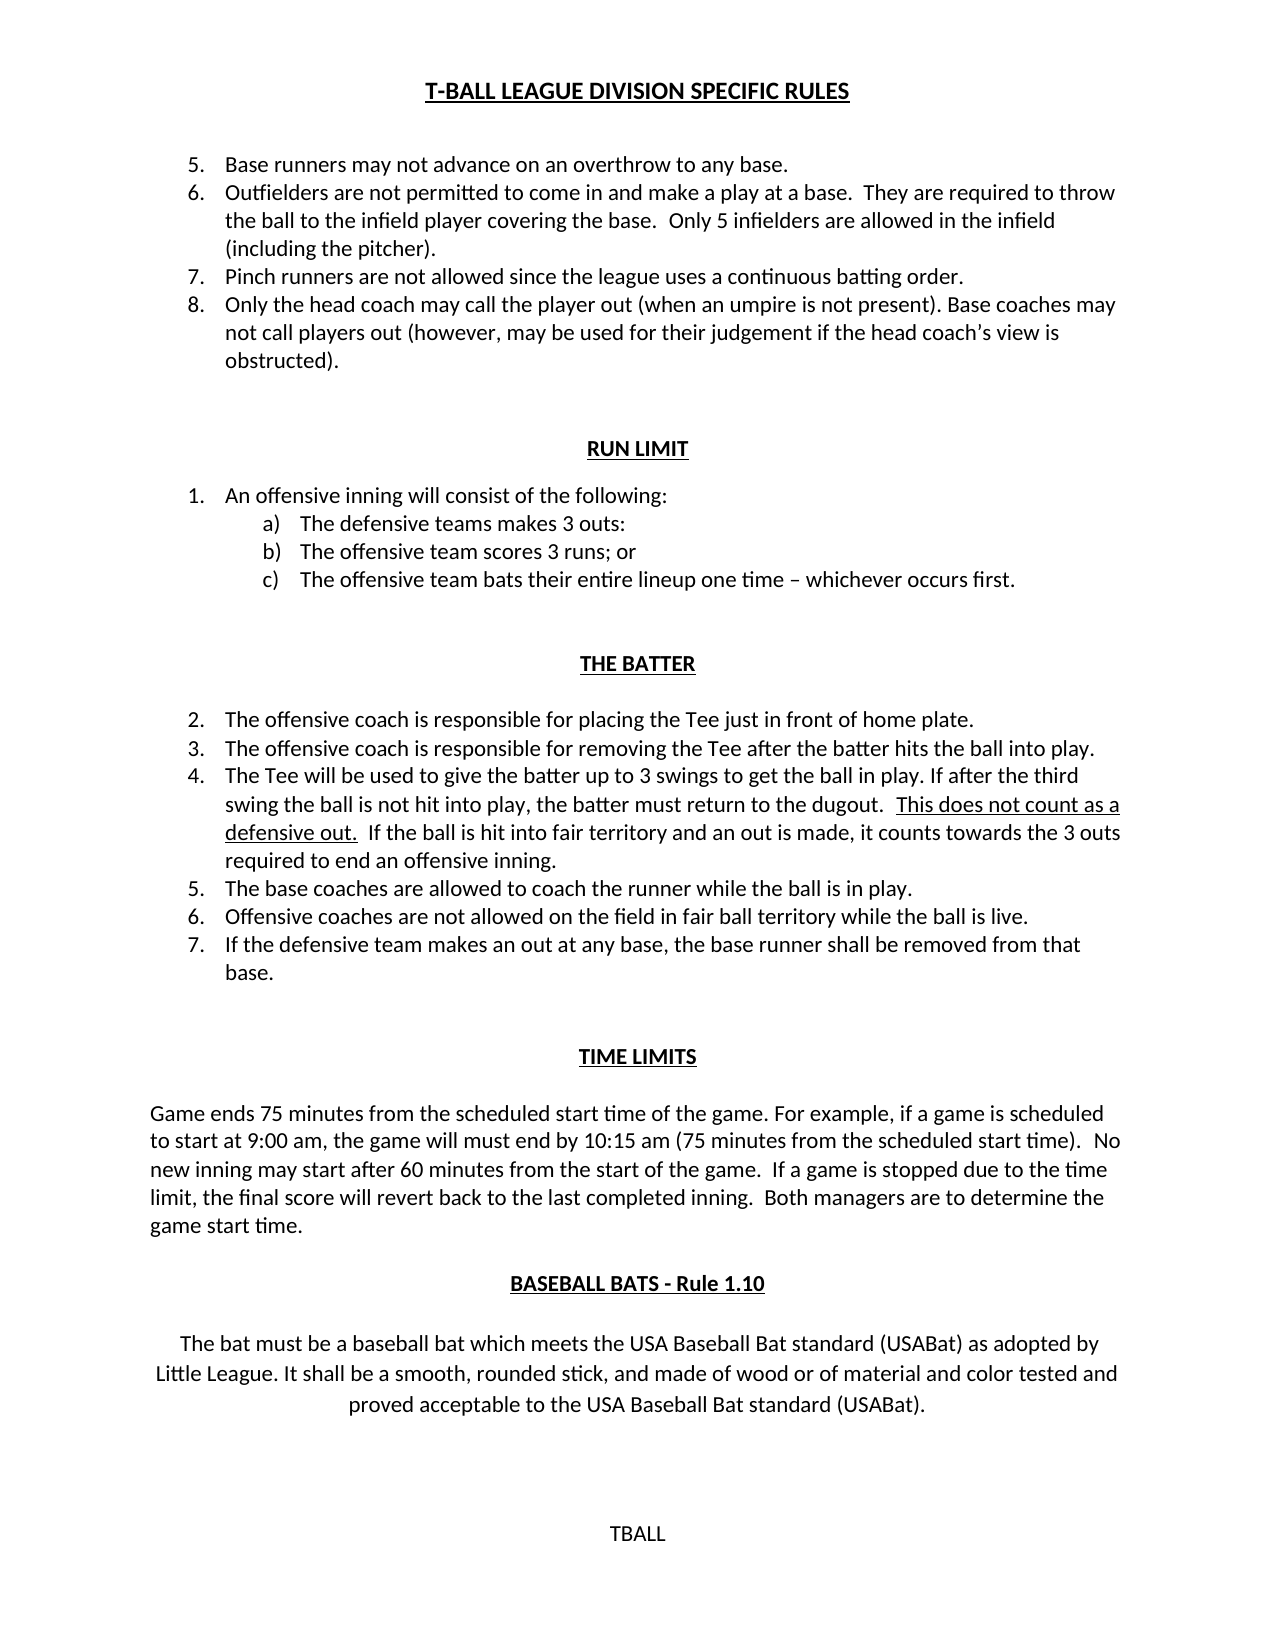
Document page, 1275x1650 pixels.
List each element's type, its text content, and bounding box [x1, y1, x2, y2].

list Base runners may not advance on an overthrow to any base. [187, 150, 1125, 178]
text BASEBALL BATS - Rule 1.10 The bat must be a baseball bat which meets the USA Baseball Bat standard (USABat) as adopted by Little League. It shall be a smooth, rounded stick, and made of wood or of material and color tested and proved acceptable to the USA Baseball Bat standard (USABat). [150, 1239, 1125, 1418]
list If the defensive team makes an out at any base, the base runner shall be removed from that base. [187, 930, 1125, 986]
list Outfielders are not permitted to come in and make a play at a base. They are required to throw the ball to the infield player covering the base. Only 5 infielders are allowed in the infield (including the pitcher). [187, 178, 1125, 262]
list Only the head coach may call the player out (when an umpire is not present). Base coaches may not call players out (however, may be used for their judgement if the head coach’s view is obstructed). [187, 290, 1125, 374]
list The offensive team scores 3 runs; or [262, 537, 1125, 566]
list The offensive coach is responsible for placing the Tee just in front of home plate. [187, 706, 1125, 734]
list Pinch runners are not allowed since the league uses a continuous batting order. [187, 262, 1125, 290]
list An offensive inning will consist of the following: [187, 481, 1125, 509]
text THE BATTER [150, 649, 1125, 678]
list The Tee will be used to give the batter up to 3 swings to get the ball in play. If after the third swing the ball is not hit into play, the batter must return to the dugout. This does not count as a defensive out. If the ball is hit into fair territory and an out is made, it counts towards the 3 outs required to end an offensive inning. [187, 762, 1125, 874]
text RUN LIMIT [150, 374, 1125, 463]
list The offensive coach is responsible for removing the Tee after the batter hits the ball into play. [187, 734, 1125, 762]
list Offensive coaches are not allowed on the field in fair ball territory while the ball is live. [187, 902, 1125, 930]
list The offensive team bats their entire lineup one time – whichever occurs first. [262, 566, 1125, 593]
list The defensive teams makes 3 outs: [262, 509, 1125, 537]
list The base coaches are allowed to coach the runner while the ball is in play. [187, 874, 1125, 902]
text Game ends 75 minutes from the scheduled start time of the game. For example, if a game is scheduled to start at 9:00 am, the game will must end by 10:15 am (75 minutes from the scheduled start time). No new inning may start after 60 minutes from the start of the game. If a game is stopped due to the time limit, the final score will revert back to the last completed inning. Both managers are to determine the game start time. [150, 1099, 1125, 1239]
text TIME LIMITS [150, 1042, 1125, 1099]
